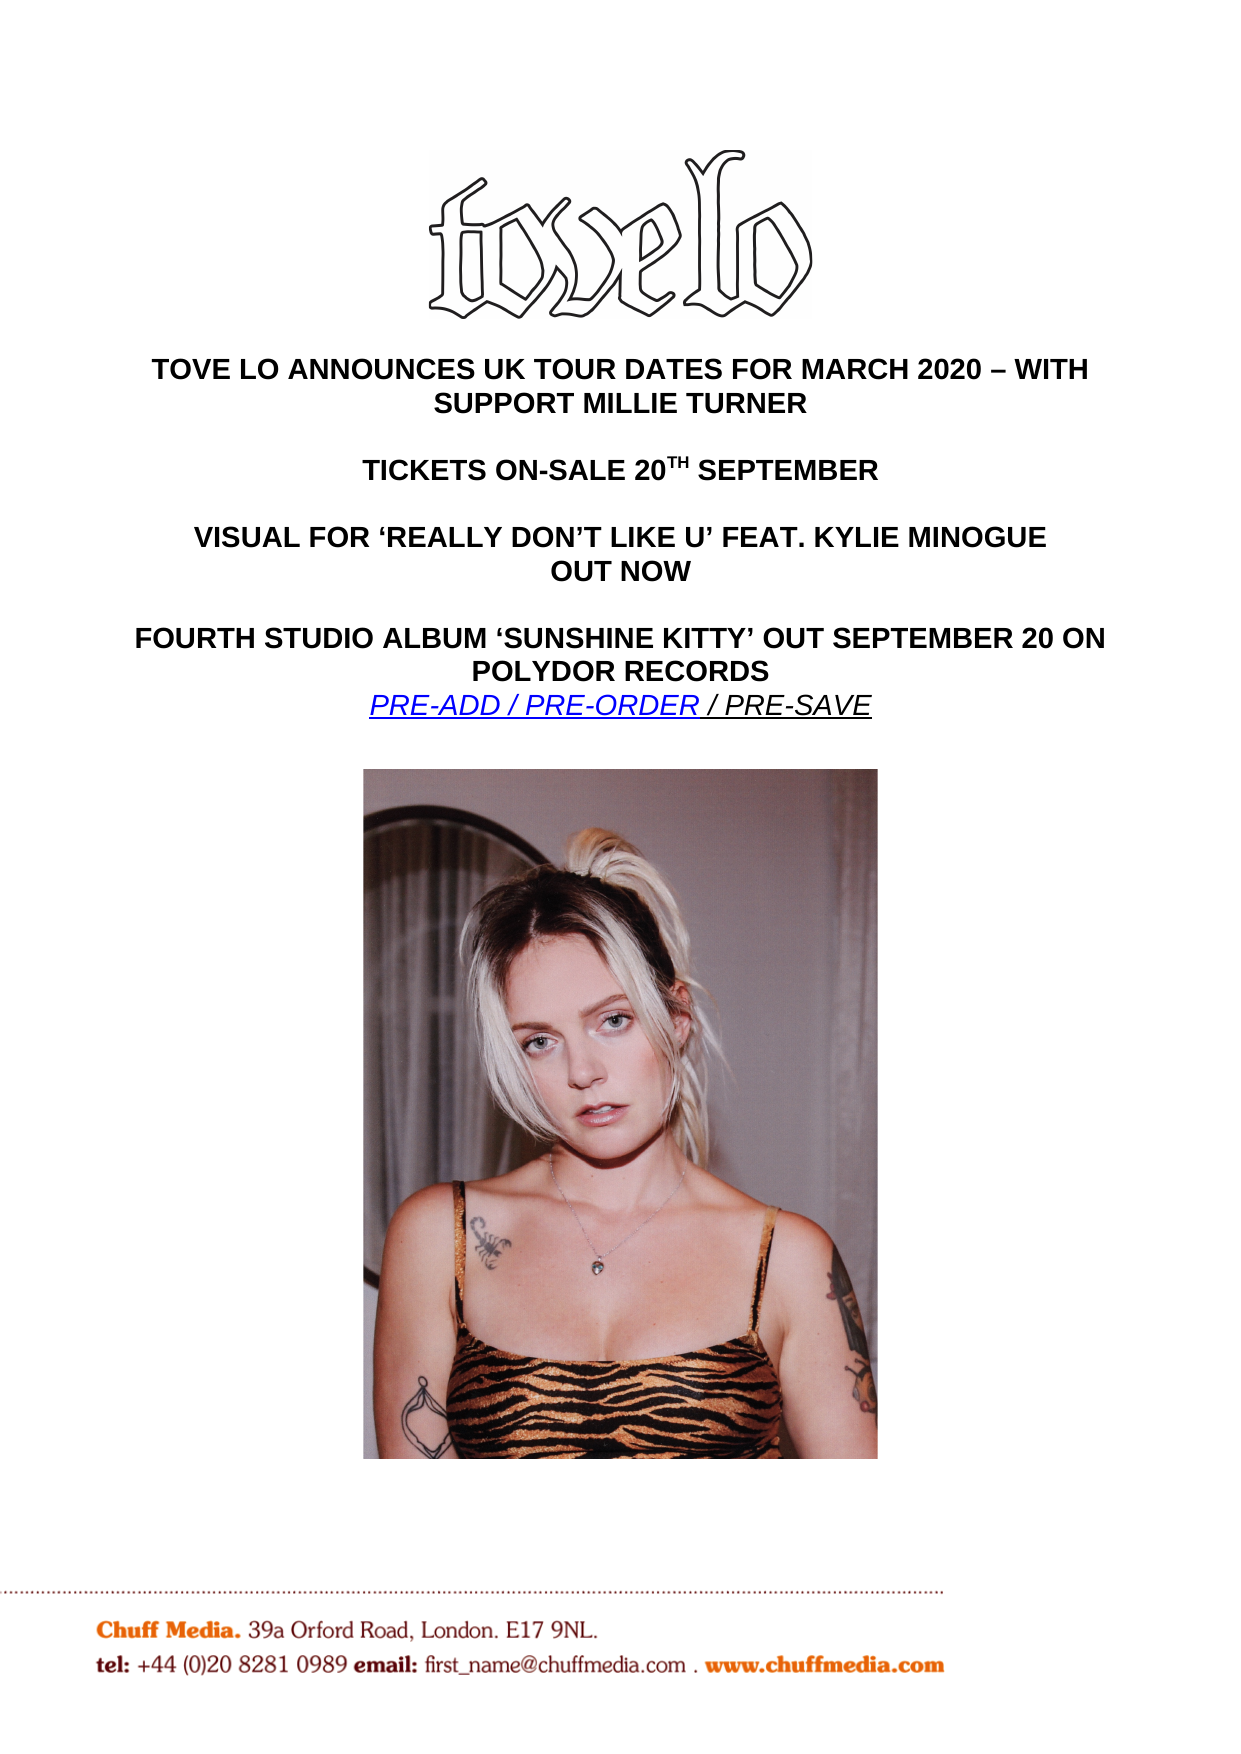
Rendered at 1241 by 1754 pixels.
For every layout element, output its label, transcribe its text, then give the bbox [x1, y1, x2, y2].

picture [0, 1575, 979, 1751]
text PRE-ADD / PRE-ORDER / PRE-SAVE [103, 688, 1138, 721]
picture [363, 769, 878, 1459]
text TICKETS ON-SALE 20TH SEPTEMBER [103, 419, 1138, 486]
text TOVE LO ANNOUNCES UK TOUR DATES FOR MARCH 2020 – WITH SUPPORT MILLIE TURNER [103, 352, 1138, 419]
text VISUAL FOR ‘REALLY DON’T LIKE U’ FEAT. KYLIE MINOGUE [103, 520, 1138, 553]
text FOURTH STUDIO ALBUM ‘SUNSHINE KITTY’ OUT SEPTEMBER 20 ON POLYDOR RECORDS [103, 621, 1138, 688]
picture [428, 150, 813, 319]
text OUT NOW [103, 553, 1138, 587]
